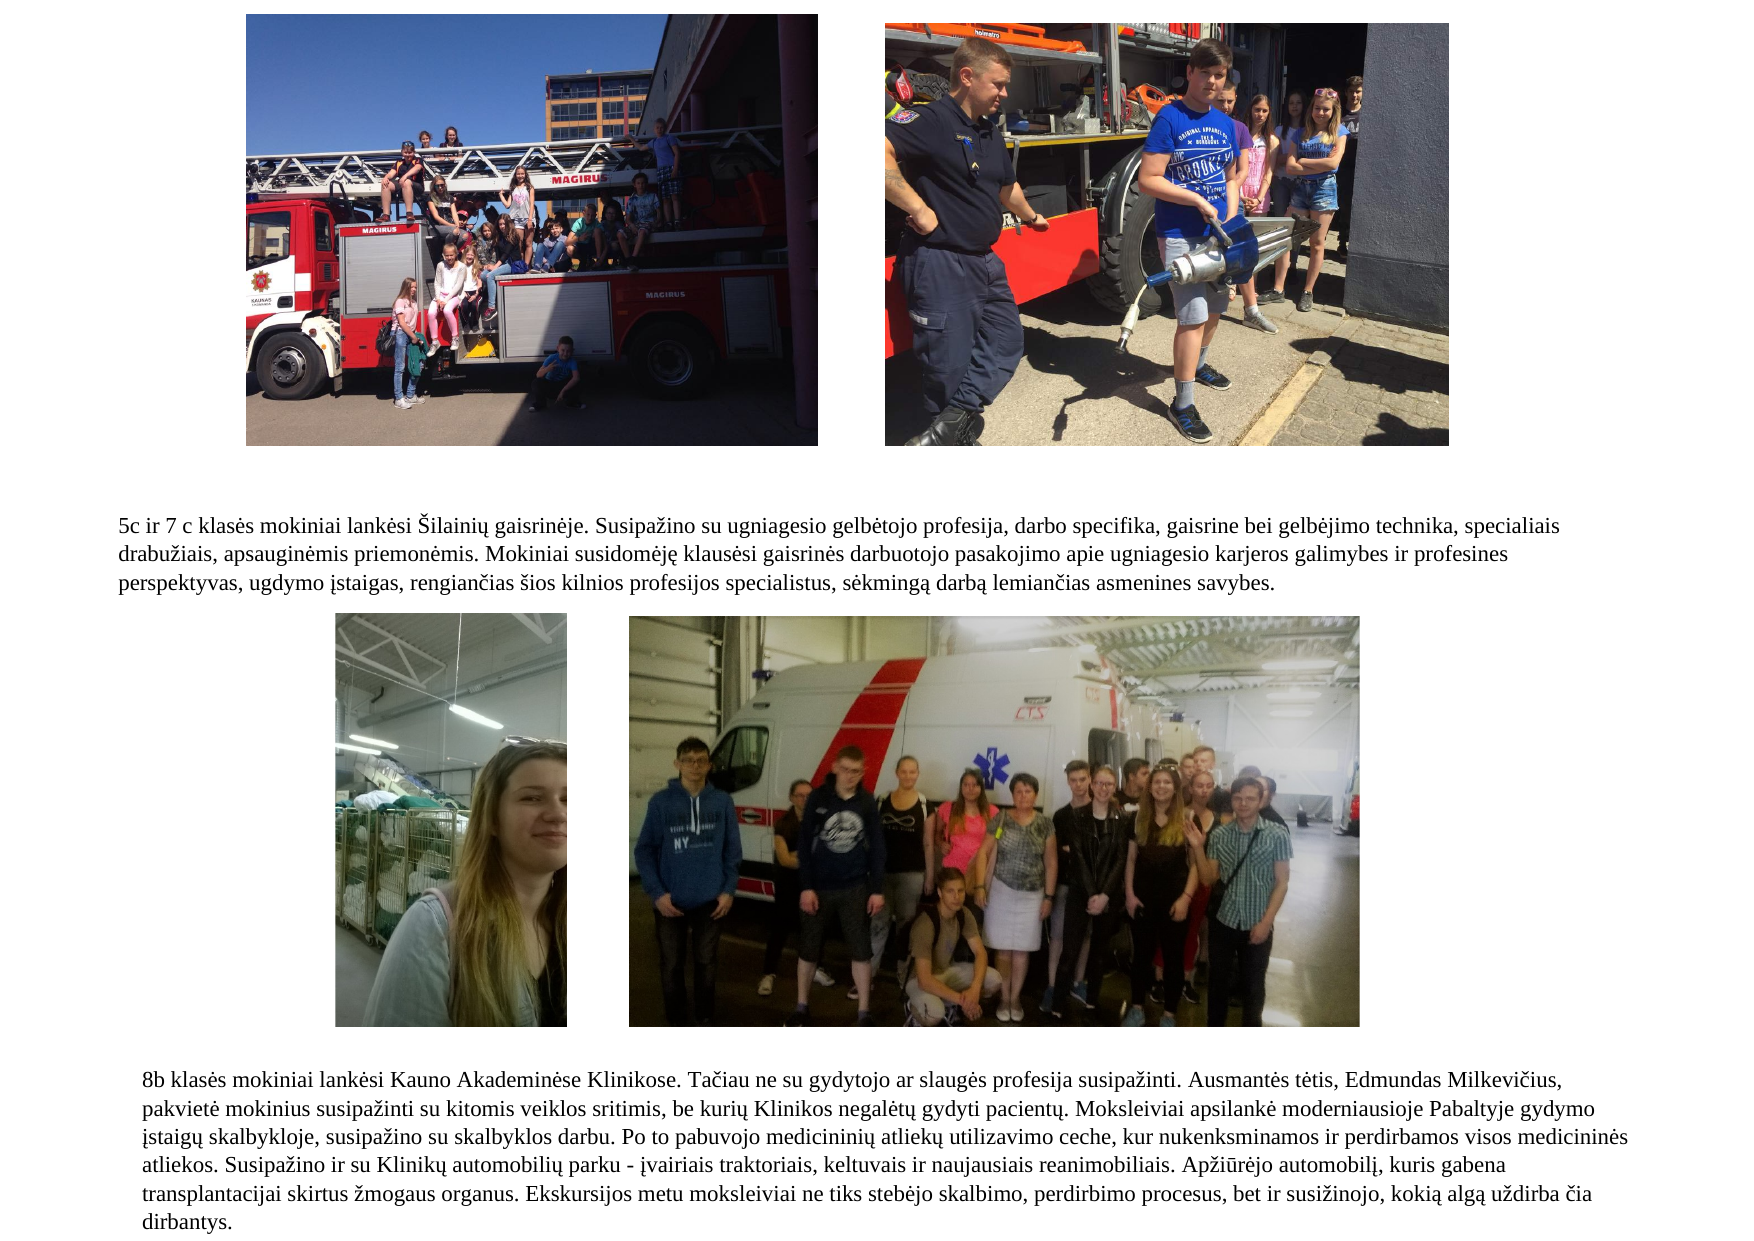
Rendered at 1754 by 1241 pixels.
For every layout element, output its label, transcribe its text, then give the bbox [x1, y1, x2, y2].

picture [335, 613, 567, 1027]
picture [629, 616, 1360, 1027]
text 5c ir 7 c klasės mokiniai lankėsi Šilainių gaisrinėje. Susipažino su ugniagesio gelbėtojo profesija, darbo specifika, gaisrine bei gelbėjimo technika, specialiais drabužiais, apsauginėmis priemonėmis. Mokiniai susidomėję klausėsi gaisrinės darbuotojo pasakojimo apie ugniagesio karjeros galimybes ir profesines perspektyvas, ugdymo įstaigas, rengiančias šios kilnios profesijos specialistus, sėkmingą darbą lemiančias asmenines savybes. [118, 512, 1577, 595]
picture [885, 23, 1449, 446]
picture [246, 14, 818, 446]
